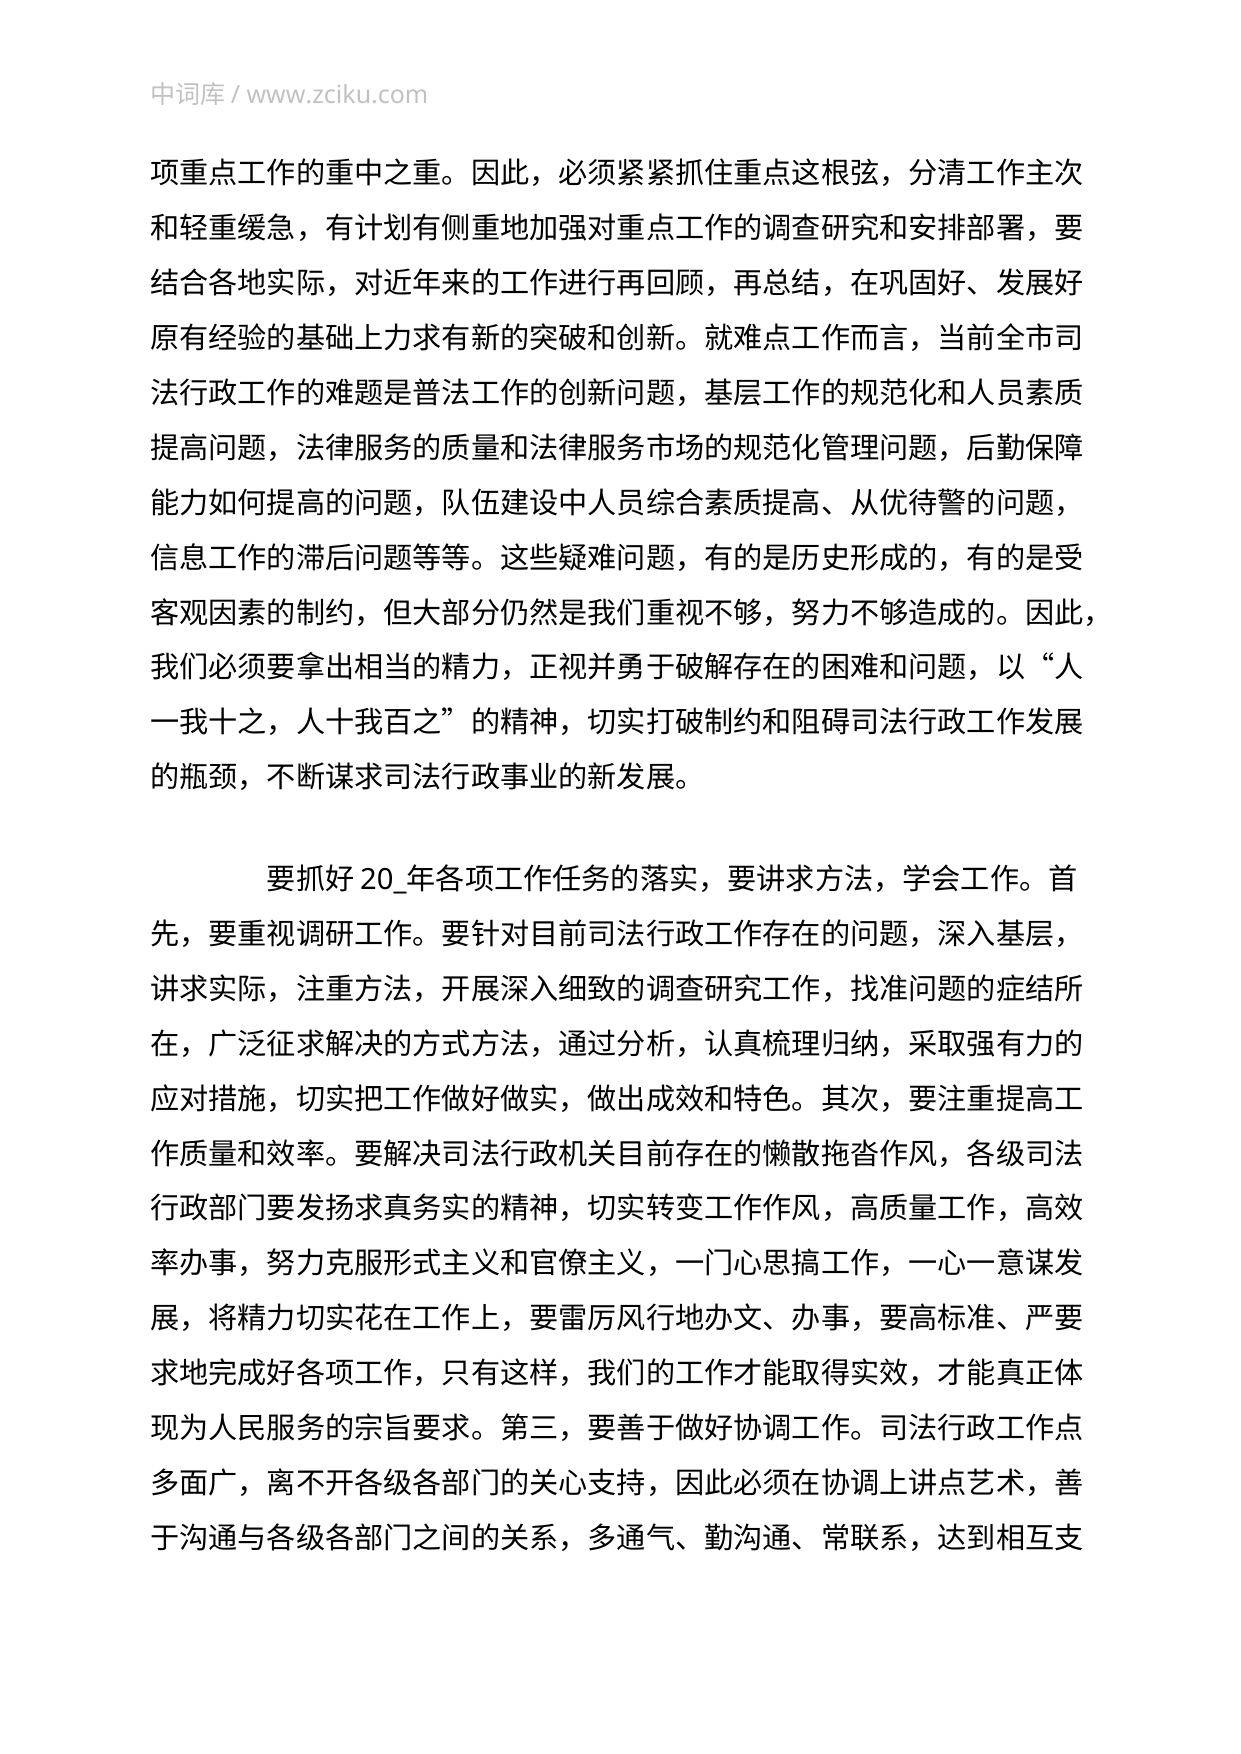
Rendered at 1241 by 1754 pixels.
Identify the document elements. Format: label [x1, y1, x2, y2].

text [150, 150, 1090, 796]
text [150, 856, 1090, 1557]
